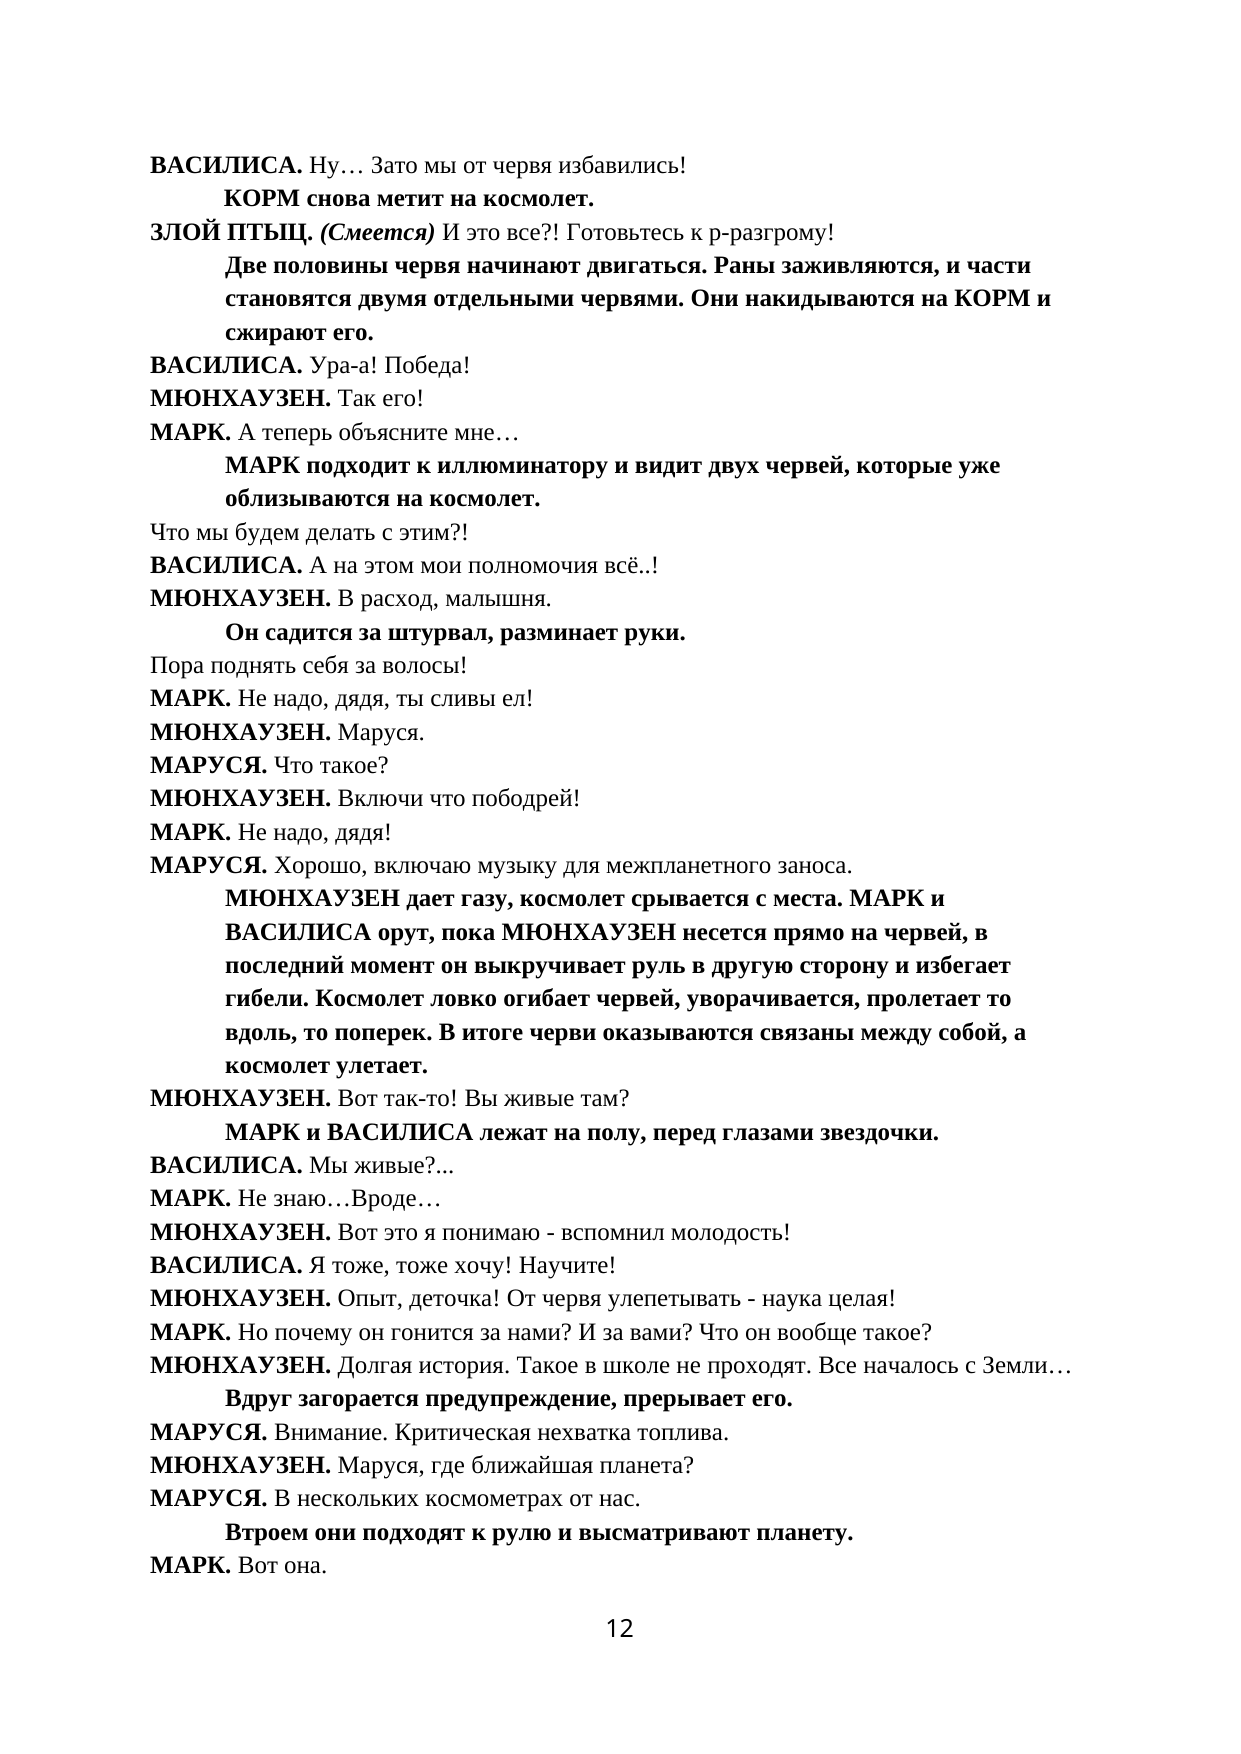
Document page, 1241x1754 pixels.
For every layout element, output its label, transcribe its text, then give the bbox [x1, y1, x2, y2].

text МАРК. Не надо, дядя! [150, 817, 1090, 845]
text ВАСИЛИСА. Ну… Зато мы от червя избавились! [150, 150, 1090, 179]
text Пора поднять себя за волосы! [150, 650, 1090, 679]
text МАРК. Но почему он гонится за нами? И за вами? Что он вообще такое? [150, 1317, 1090, 1345]
text МЮНХАУЗЕН. Вот так-то! Вы живые там? [150, 1083, 1090, 1112]
text МАРК. А теперь объясните мне… [150, 417, 1090, 445]
text МАРУСЯ. Хорошо, включаю музыку для межпланетного заноса. [150, 850, 1090, 879]
text МЮНХАУЗЕН. Маруся, где ближайшая планета? [150, 1450, 1090, 1479]
text МЮНХАУЗЕН. Включи что пободрей! [150, 783, 1090, 812]
text Две половины червя начинают двигаться. Раны заживляются, и части становятся двумя отдельными червями. Они накидываются на КОРМ и сжирают его. [225, 250, 1090, 345]
text МЮНХАУЗЕН. Опыт, деточка! От червя улепетывать - наука целая! [150, 1283, 1090, 1312]
text Втроем они подходят к рулю и высматривают планету. [150, 1517, 1090, 1545]
text Вдруг загорается предупреждение, прерывает его. [225, 1383, 1090, 1412]
text МАРК. Не знаю…Вроде… [150, 1183, 1090, 1212]
text ВАСИЛИСА. Мы живые?... [150, 1150, 1090, 1179]
text МАРУСЯ. В нескольких космометрах от нас. [150, 1483, 1090, 1512]
text КОРМ снова метит на космолет. [150, 183, 1090, 212]
text МЮНХАУЗЕН дает газу, космолет срывается с места. МАРК и ВАСИЛИСА орут, пока МЮНХАУЗЕН несется прямо на червей, в последний момент он выкручивает руль в другую сторону и избегает гибели. Космолет ловко огибает червей, уворачивается, пролетает то вдоль, то поперек. В итоге черви оказываются связаны между собой, а космолет улетает. [225, 883, 1090, 1079]
text МАРУСЯ. Внимание. Критическая нехватка топлива. [150, 1417, 1090, 1445]
text МАРК и ВАСИЛИСА лежат на полу, перед глазами звездочки. [225, 1117, 1090, 1145]
text МАРК. Вот она. [150, 1550, 1090, 1579]
text ВАСИЛИСА. А на этом мои полномочия всё..! [150, 550, 1090, 579]
text МЮНХАУЗЕН. Вот это я понимаю - вспомнил молодость! [150, 1217, 1090, 1245]
text МЮНХАУЗЕН. Долгая история. Такое в школе не проходят. Все началось с Земли… [150, 1350, 1090, 1379]
text МЮНХАУЗЕН. В расход, малышня. [150, 583, 1090, 612]
text ЗЛОЙ ПТЫЦ. (Смеется) И это все?! Готовьтесь к р-разгрому! [150, 217, 1090, 245]
text МЮНХАУЗЕН. Маруся. [150, 717, 1090, 745]
text МАРК. Не надо, дядя, ты сливы ел! [150, 683, 1090, 712]
text Что мы будем делать с этим?! [150, 517, 1090, 545]
text Он садится за штурвал, разминает руки. [150, 617, 1090, 645]
text ВАСИЛИСА. Ура-а! Победа! [150, 350, 1090, 379]
text МАРУСЯ. Что такое? [150, 750, 1090, 779]
text ВАСИЛИСА. Я тоже, тоже хочу! Научите! [150, 1250, 1090, 1279]
text МЮНХАУЗЕН. Так его! [150, 383, 1090, 412]
text МАРК подходит к иллюминатору и видит двух червей, которые уже облизываются на космолет. [225, 450, 1090, 512]
